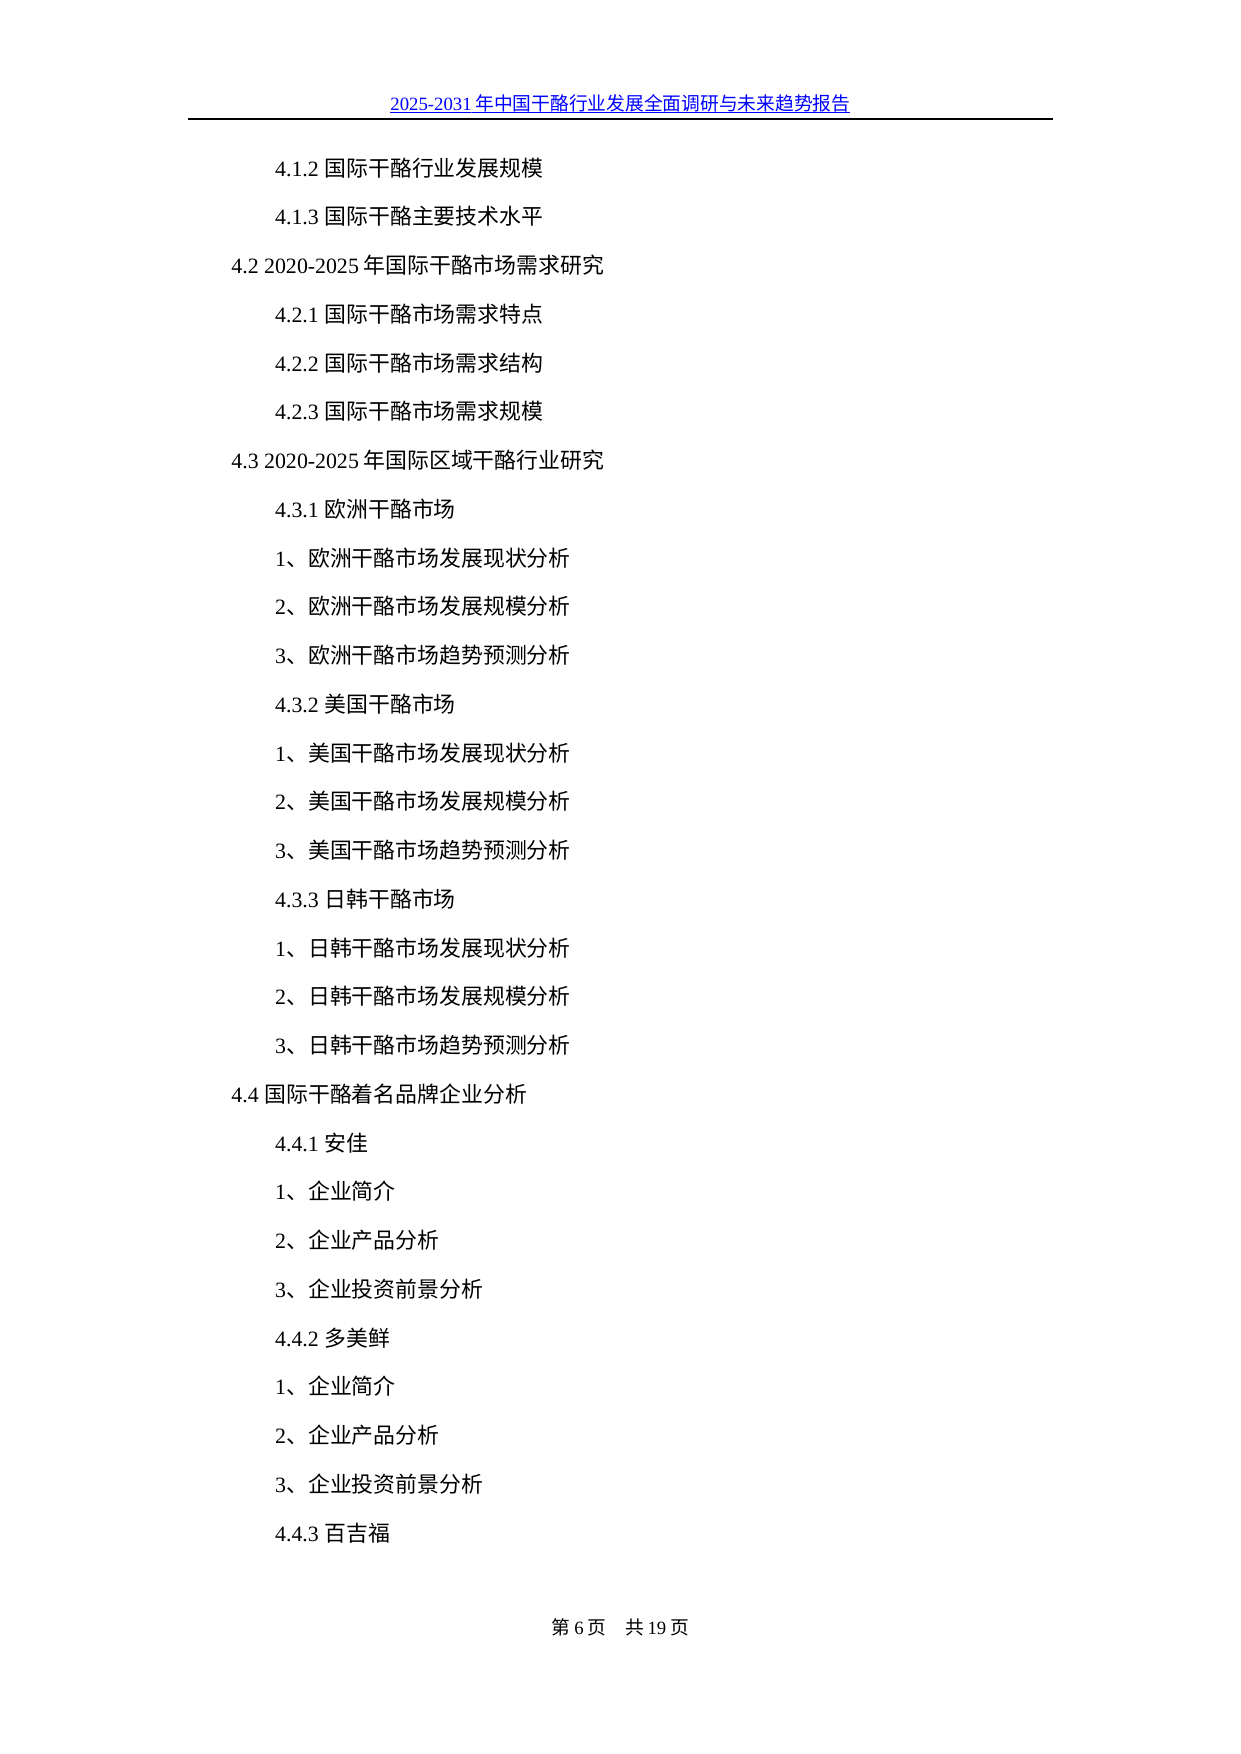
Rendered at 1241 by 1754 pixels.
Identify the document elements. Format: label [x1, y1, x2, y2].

text [187, 150, 1053, 1548]
